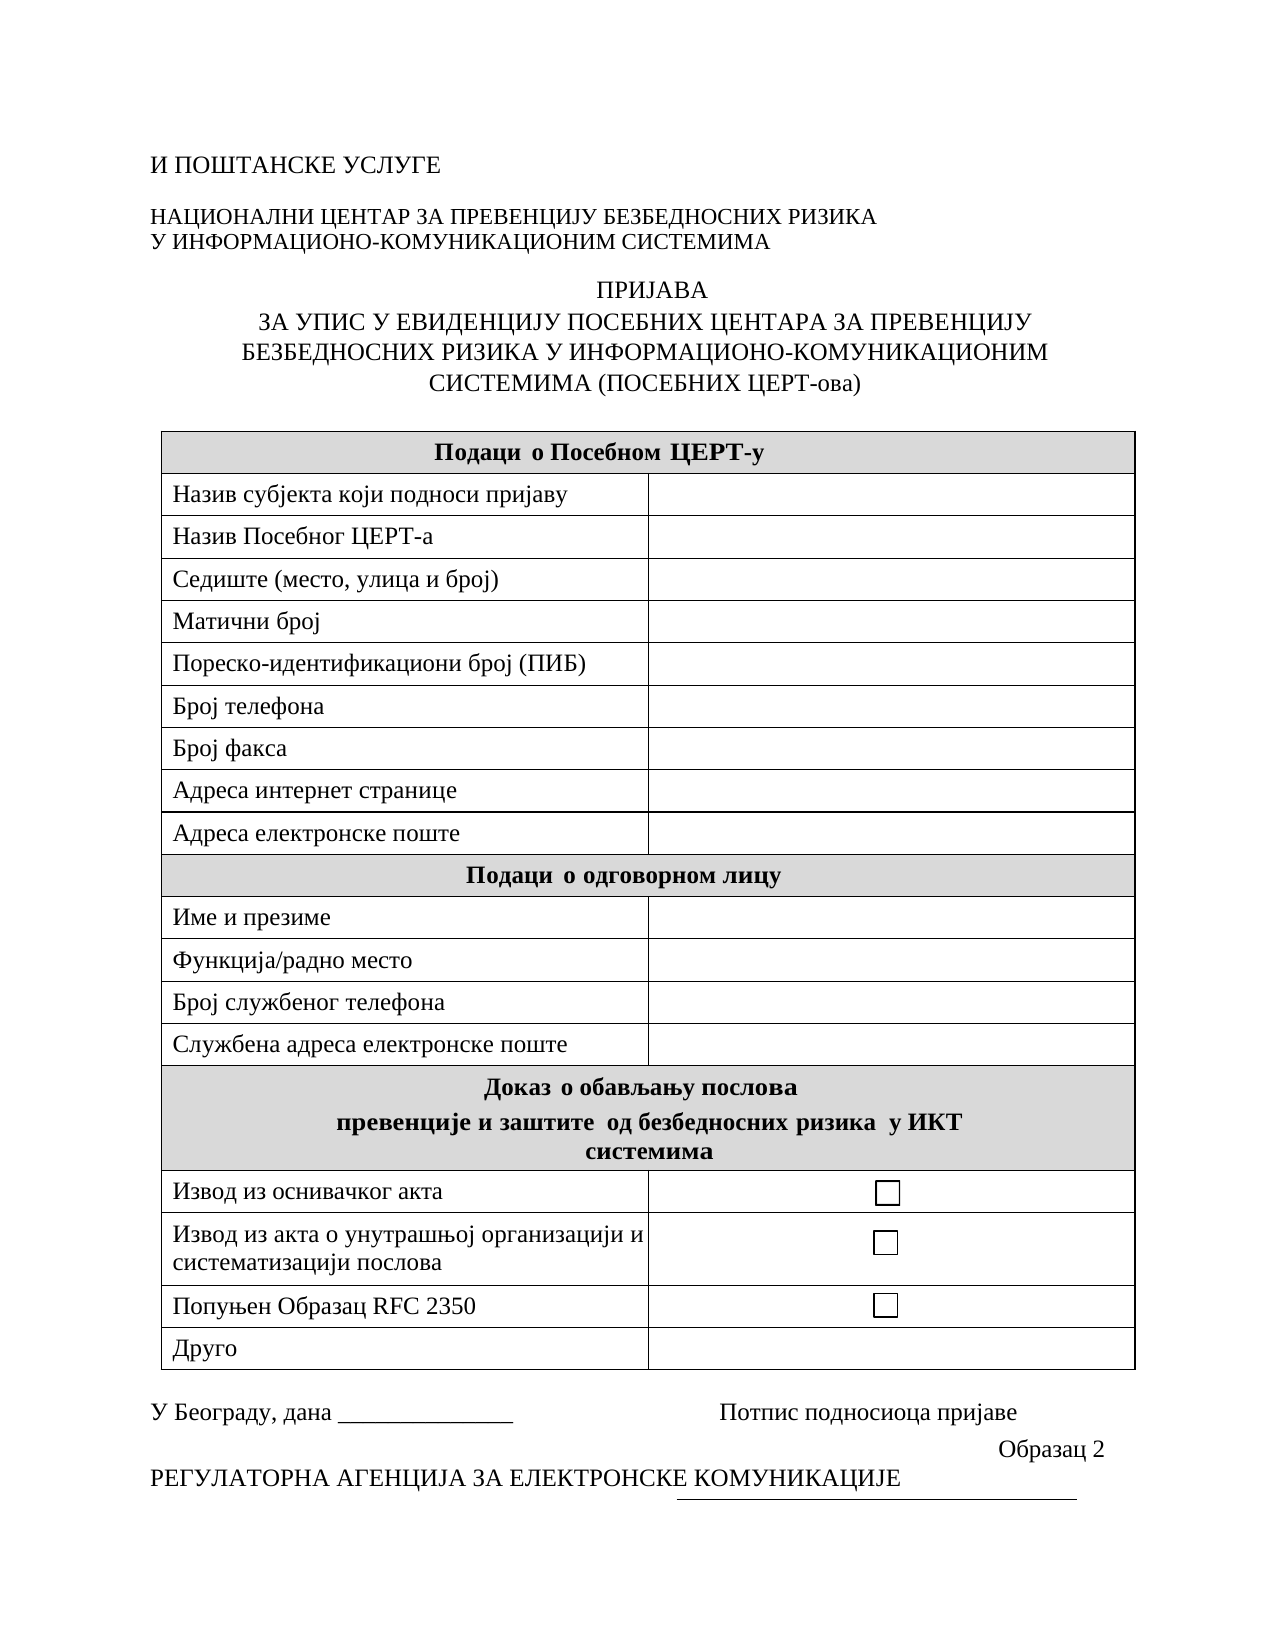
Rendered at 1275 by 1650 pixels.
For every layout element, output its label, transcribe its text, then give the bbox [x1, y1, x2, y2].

table_cell Име и презиме [162, 897, 648, 938]
text У Београду, дана ______________ Потпис подносиоца пријаве [150, 1398, 1127, 1426]
table_cell [649, 1328, 1134, 1369]
table_cell Подаци о одговорном лицу [162, 855, 1134, 896]
table_cell Извод из оснивачког акта [162, 1171, 648, 1212]
table_cell [649, 939, 1134, 981]
text У ИНФОРМАЦИОНО-КОМУНИКАЦИОНИМ СИСТЕМИМА [150, 228, 1125, 255]
table_cell Пореско-идентификациони број (ПИБ) [162, 643, 648, 684]
table_cell [649, 897, 1134, 938]
table_cell [649, 516, 1134, 557]
table_cell Службена адреса електронске поште [162, 1024, 648, 1065]
picture [875, 1180, 901, 1206]
table_cell Број телефона [162, 686, 648, 727]
text РЕГУЛАТОРНА АГЕНЦИЈА ЗА ЕЛЕКТРОНСКЕ КОМУНИКАЦИЈЕ [150, 1463, 1125, 1491]
table_cell Адреса интернет странице [162, 770, 648, 811]
table_cell [649, 1024, 1134, 1065]
table_cell Друго [162, 1328, 648, 1369]
table_cell [649, 1171, 1134, 1212]
table_cell [649, 728, 1134, 769]
text ПРИЈABА [593, 276, 711, 304]
table_cell [649, 770, 1134, 811]
table_cell [649, 1286, 1134, 1327]
table_cell Број факса [162, 728, 648, 769]
table_cell Матични број [162, 601, 648, 642]
table_cell [649, 474, 1134, 515]
table_cell Назив Посебног ЦЕРТ-а [162, 516, 648, 557]
table_cell [649, 559, 1134, 600]
table_cell Функција/радно место [162, 939, 648, 981]
table_cell Седиште (место, улица и број) [162, 559, 648, 600]
table_cell [649, 982, 1134, 1023]
table_cell [649, 643, 1134, 684]
table_cell [649, 1213, 1134, 1284]
table_header Подаци о Посебном ЦЕРТ-у [162, 432, 1134, 473]
table_cell Попуњен Образац RFC 2350 [162, 1286, 648, 1327]
text И ПОШТАНСКЕ УСЛУГЕ [150, 150, 1125, 179]
table_cell Назив субјекта који подноси пријаву [162, 474, 648, 515]
table_cell [649, 813, 1134, 854]
table_cell [649, 601, 1134, 642]
text Образац 2 [328, 1434, 1127, 1463]
table_cell Адреса електронске поште [162, 813, 648, 854]
text НАЦИОНАЛНИ ЦЕНТАР ЗА ПРЕВЕНЦИЈУ БЕЗБЕДНОСНИХ РИЗИКА [150, 207, 1125, 228]
table_cell [649, 686, 1134, 727]
table_cell Број службеног телефона [162, 982, 648, 1023]
table_cell Доказ о обављању послова превенције и заштите од безбедносних ризика у ИКТ системима [162, 1066, 1134, 1170]
text ЗА УПИС У ЕВИДЕНЦИЈУ ПОСЕБНИХ ЦЕНТАРА ЗА ПРЕВЕНЦИЈУ БЕЗБЕДНОСНИХ РИЗИКА У ИНФОРМАЦИОНО-КОМУНИКАЦИОНИМ СИСТЕМИМА (ПОСЕБНИХ ЦЕРТ-ова) [172, 307, 1118, 397]
table_cell Извод из акта о унутрашњој организацији и систематизацији послова [162, 1213, 648, 1284]
